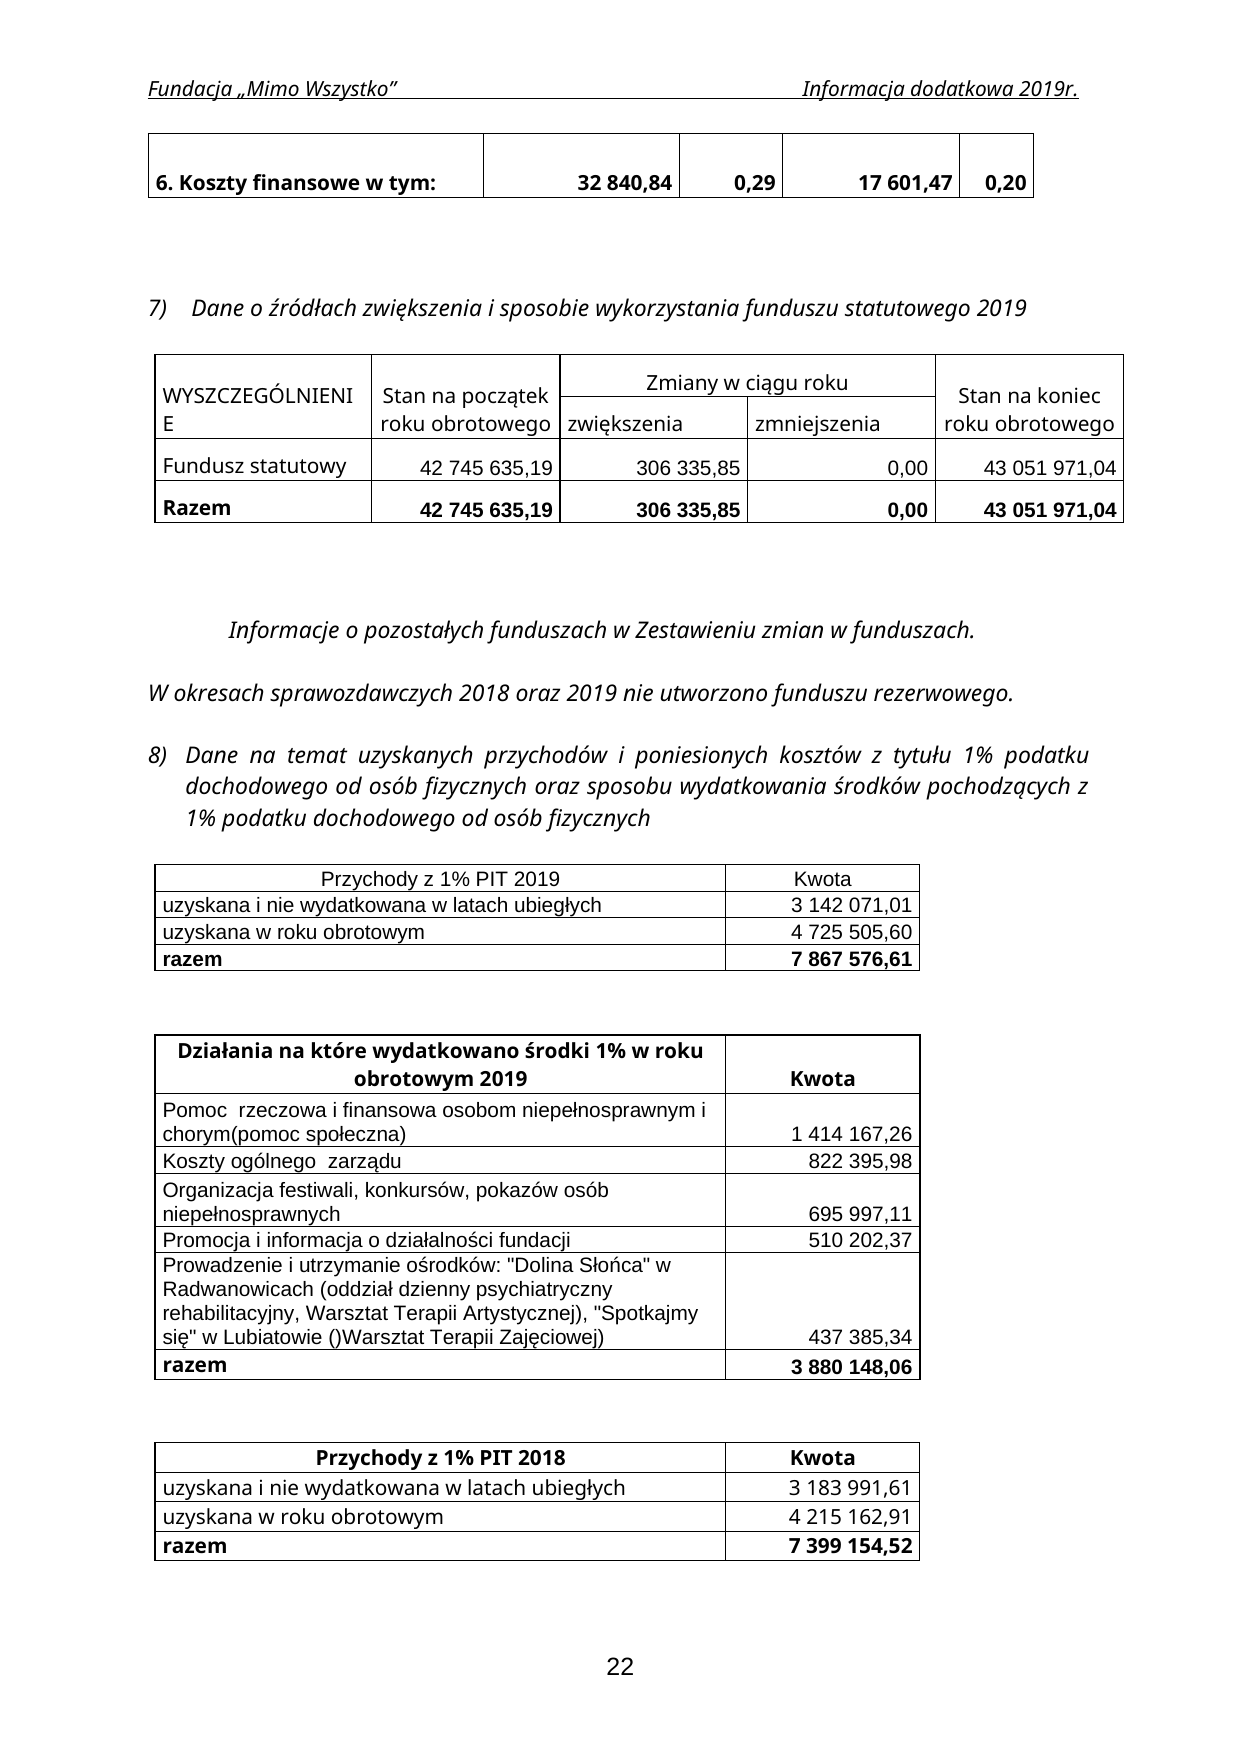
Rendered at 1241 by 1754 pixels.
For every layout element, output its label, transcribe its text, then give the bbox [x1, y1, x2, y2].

table_header Przychody z 1% PIT 2019 [156, 865, 725, 891]
table_cell 0,00 [748, 481, 935, 522]
table_cell 3 880 148,06 [726, 1350, 919, 1378]
table_cell 43 051 971,04 [936, 481, 1123, 522]
table_cell zwiększenia [561, 397, 747, 438]
table_cell Koszty ogólnego zarządu [156, 1147, 725, 1172]
table_cell Fundusz statutowy [156, 439, 371, 480]
table_cell 306 335,85 [561, 439, 747, 480]
table_cell razem [156, 1350, 725, 1378]
table_header WYSZCZEGÓLNIENIE [156, 355, 371, 438]
table_cell uzyskana w roku obrotowym [156, 918, 725, 944]
table_cell Razem [156, 481, 371, 522]
table_cell 437 385,34 [726, 1253, 919, 1349]
table_cell 0,29 [680, 134, 782, 197]
table_cell 0,00 [748, 439, 935, 480]
text Informacje o pozostałych funduszach w Zestawieniu zmian w funduszach. [223, 614, 1093, 645]
table_header Stan na początek roku obrotowego [372, 355, 559, 438]
table_cell 7 399 154,52 [726, 1532, 919, 1560]
table_cell uzyskana w roku obrotowym [156, 1502, 725, 1531]
table_cell 3 142 071,01 [726, 892, 919, 917]
table_cell 0,20 [960, 134, 1033, 197]
table_cell 42 745 635,19 [372, 439, 559, 480]
table_cell Pomoc rzeczowa i finansowa osobom niepełnosprawnym i chorym(pomoc społeczna) [156, 1094, 725, 1146]
table_header Kwota [726, 1036, 919, 1093]
table_cell 4 725 505,60 [726, 918, 919, 944]
list Dane o źródłach zwiększenia i sposobie wykorzystania funduszu statutowego 2019 [148, 292, 1093, 323]
table_cell 32 840,84 [484, 134, 679, 197]
table_header Działania na które wydatkowano środki 1% w roku obrotowym 2019 [156, 1036, 725, 1093]
list Dane na temat uzyskanych przychodów i poniesionych kosztów z tytułu 1% podatku dochodowego od osób fizycznych oraz sposobu wydatkowania środków pochodzących z 1% podatku dochodowego od osób fizycznych [148, 739, 1093, 833]
table_cell 42 745 635,19 [372, 481, 559, 522]
table_cell 695 997,11 [726, 1174, 919, 1226]
table_cell 43 051 971,04 [936, 439, 1123, 480]
table_cell razem [156, 1532, 725, 1560]
text W okresach sprawozdawczych 2018 oraz 2019 nie utworzono funduszu rezerwowego. [148, 677, 1093, 708]
table_cell 4 215 162,91 [726, 1502, 919, 1531]
table_cell 822 395,98 [726, 1147, 919, 1172]
table_cell 7 867 576,61 [726, 945, 919, 970]
table_cell Prowadzenie i utrzymanie ośrodków: "Dolina Słońca" w Radwanowicach (oddział dzienny psychiatryczny rehabilitacyjny, Warsztat Terapii Artystycznej), "Spotkajmy się" w Lubiatowie ()Warsztat Terapii Zajęciowej) [156, 1253, 725, 1349]
table_cell 510 202,37 [726, 1227, 919, 1252]
table_cell razem [156, 945, 725, 970]
table_cell Promocja i informacja o działalności fundacji [156, 1227, 725, 1252]
table_cell zmniejszenia [748, 397, 935, 438]
table_header Przychody z 1% PIT 2018 [156, 1443, 725, 1472]
table_cell 1 414 167,26 [726, 1094, 919, 1146]
table_header Zmiany w ciągu roku [561, 355, 935, 396]
table_cell 3 183 991,61 [726, 1473, 919, 1501]
table_header Stan na koniec roku obrotowego [936, 355, 1123, 438]
table_header Kwota [726, 1443, 919, 1472]
table_cell uzyskana i nie wydatkowana w latach ubiegłych [156, 1473, 725, 1501]
table_cell 306 335,85 [561, 481, 747, 522]
table_cell 6. Koszty finansowe w tym: [149, 134, 483, 197]
table_cell uzyskana i nie wydatkowana w latach ubiegłych [156, 892, 725, 917]
table_header Kwota [726, 865, 919, 891]
table_cell 17 601,47 [783, 134, 959, 197]
table_cell Organizacja festiwali, konkursów, pokazów osób niepełnosprawnych [156, 1174, 725, 1226]
